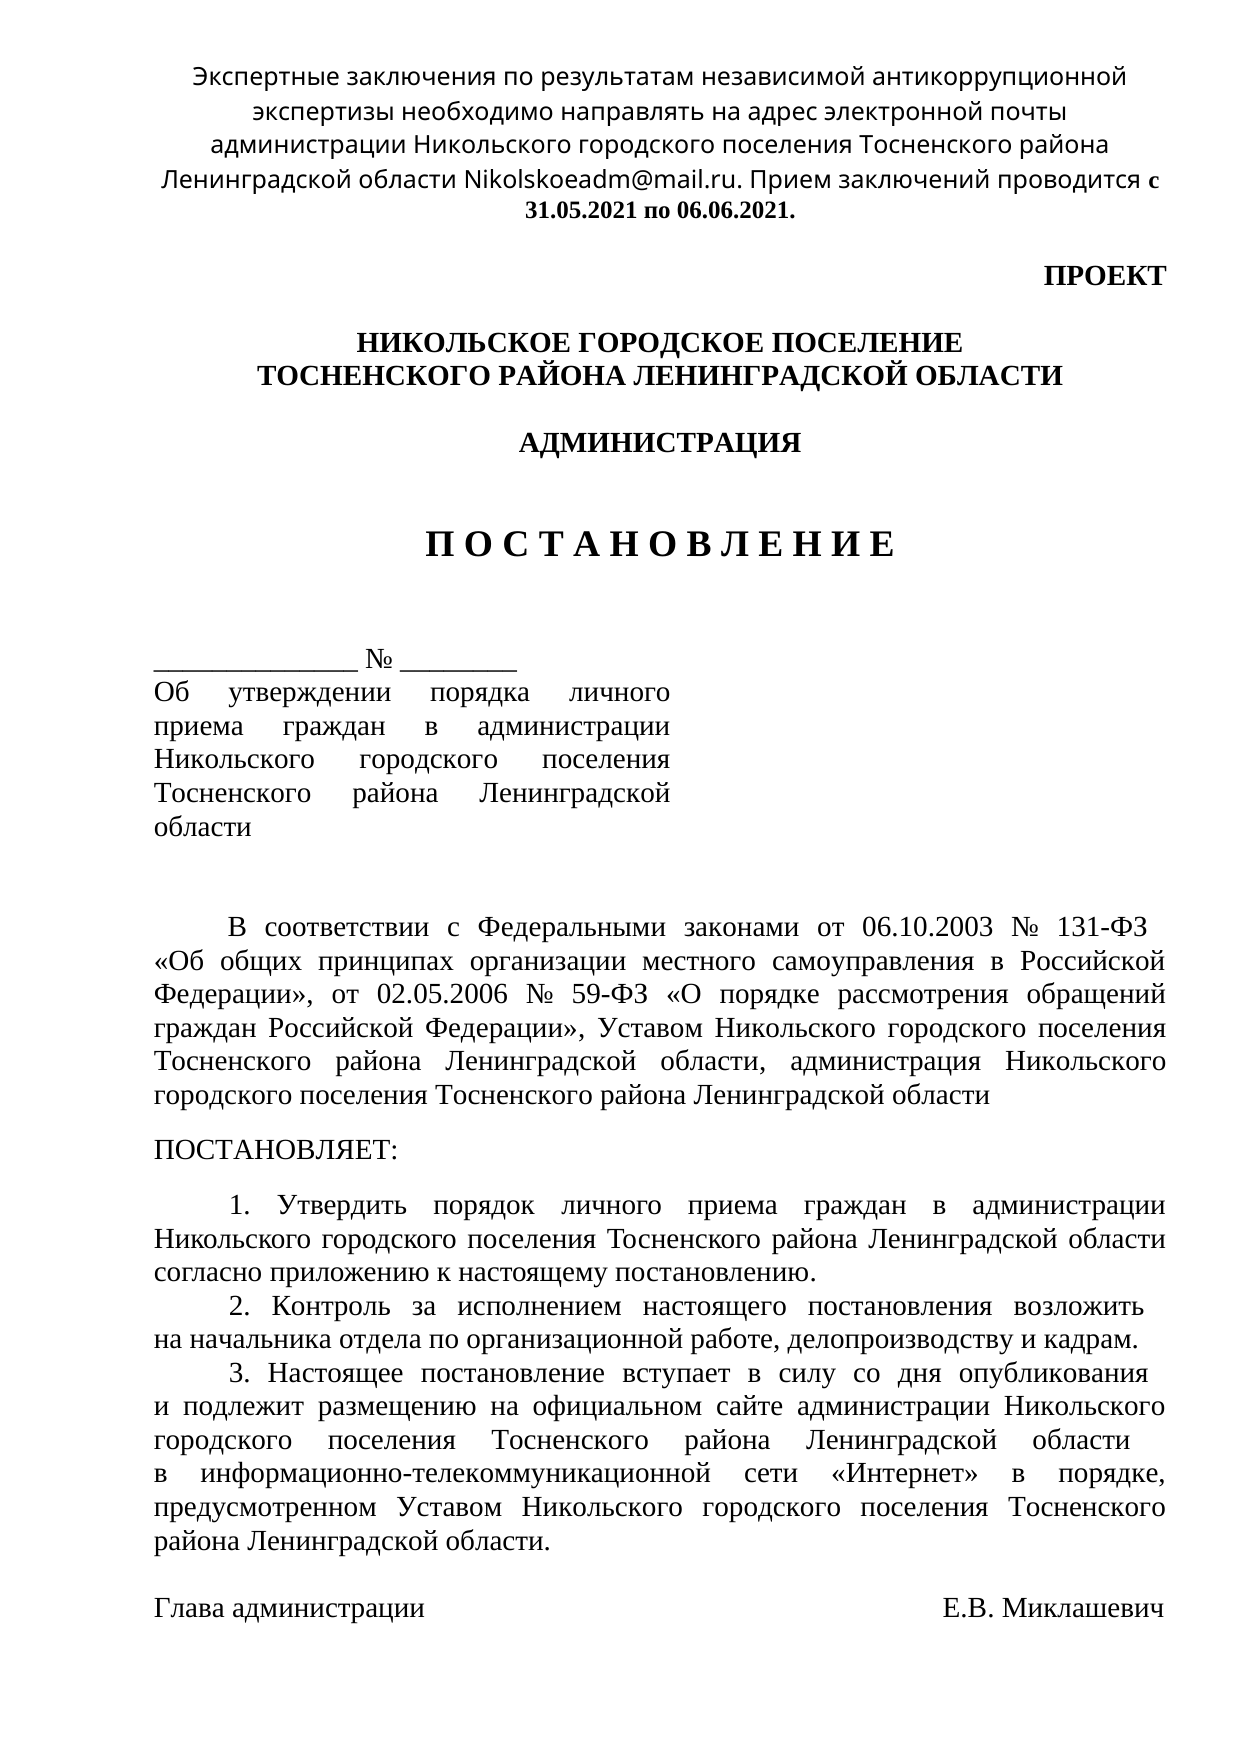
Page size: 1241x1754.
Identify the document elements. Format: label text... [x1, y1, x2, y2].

text П О С Т А Н О В Л Е Н И Е [153, 521, 1167, 564]
text Глава администрации Е.В. Миклашевич [153, 1590, 1167, 1623]
text АДМИНИСТРАЦИЯ [153, 425, 1167, 459]
text В соответствии с Федеральными законами от 06.10.2003 № 131-ФЗ «Об общих принципах организации местного самоуправления в Российской Федерации», от 02.05.2006 № 59-ФЗ «О порядке рассмотрения обращений граждан Российской Федерации», Уставом Никольского городского поселения Тосненского района Ленинградской области, администрация Никольского городского поселения Тосненского района Ленинградской области [153, 909, 1167, 1111]
text Экспертные заключения по результатам независимой антикоррупционной экспертизы необходимо направлять на адрес электронной почты администрации Никольского городского поселения Тосненского района Ленинградской области Nikolskoeadm@mail.ru. Прием заключений проводится с 31.05.2021 по 06.06.2021. [153, 59, 1167, 224]
text НИКОЛЬСКОЕ ГОРОДСКОЕ ПОСЕЛЕНИЕ [153, 325, 1167, 358]
text ТОСНЕНСКОГО РАЙОНА ЛЕНИНГРАДСКОЙ ОБЛАСТИ [153, 358, 1167, 392]
text ______________ № ________ [153, 641, 1167, 674]
text 3. Настоящее постановление вступает в силу со дня опубликования и подлежит размещению на официальном сайте администрации Никольского городского поселения Тосненского района Ленинградской области в информационно-телекоммуникационной сети «Интернет» в порядке, предусмотренном Уставом Никольского городского поселения Тосненского района Ленинградской области. [153, 1355, 1167, 1556]
text 1. Утвердить порядок личного приема граждан в администрации Никольского городского поселения Тосненского района Ленинградской области согласно приложению к настоящему постановлению. [153, 1187, 1167, 1288]
text ПРОЕКТ [153, 258, 1167, 291]
text 2. Контроль за исполнением настоящего постановления возложить на начальника отдела по организационной работе, делопроизводству и кадрам. [153, 1288, 1167, 1355]
text ПОСТАНОВЛЯЕТ: [153, 1132, 1167, 1166]
text Об утверждении порядка личного приема граждан в администрации Никольского городского поселения Тосненского района Ленинградской области [153, 674, 671, 842]
